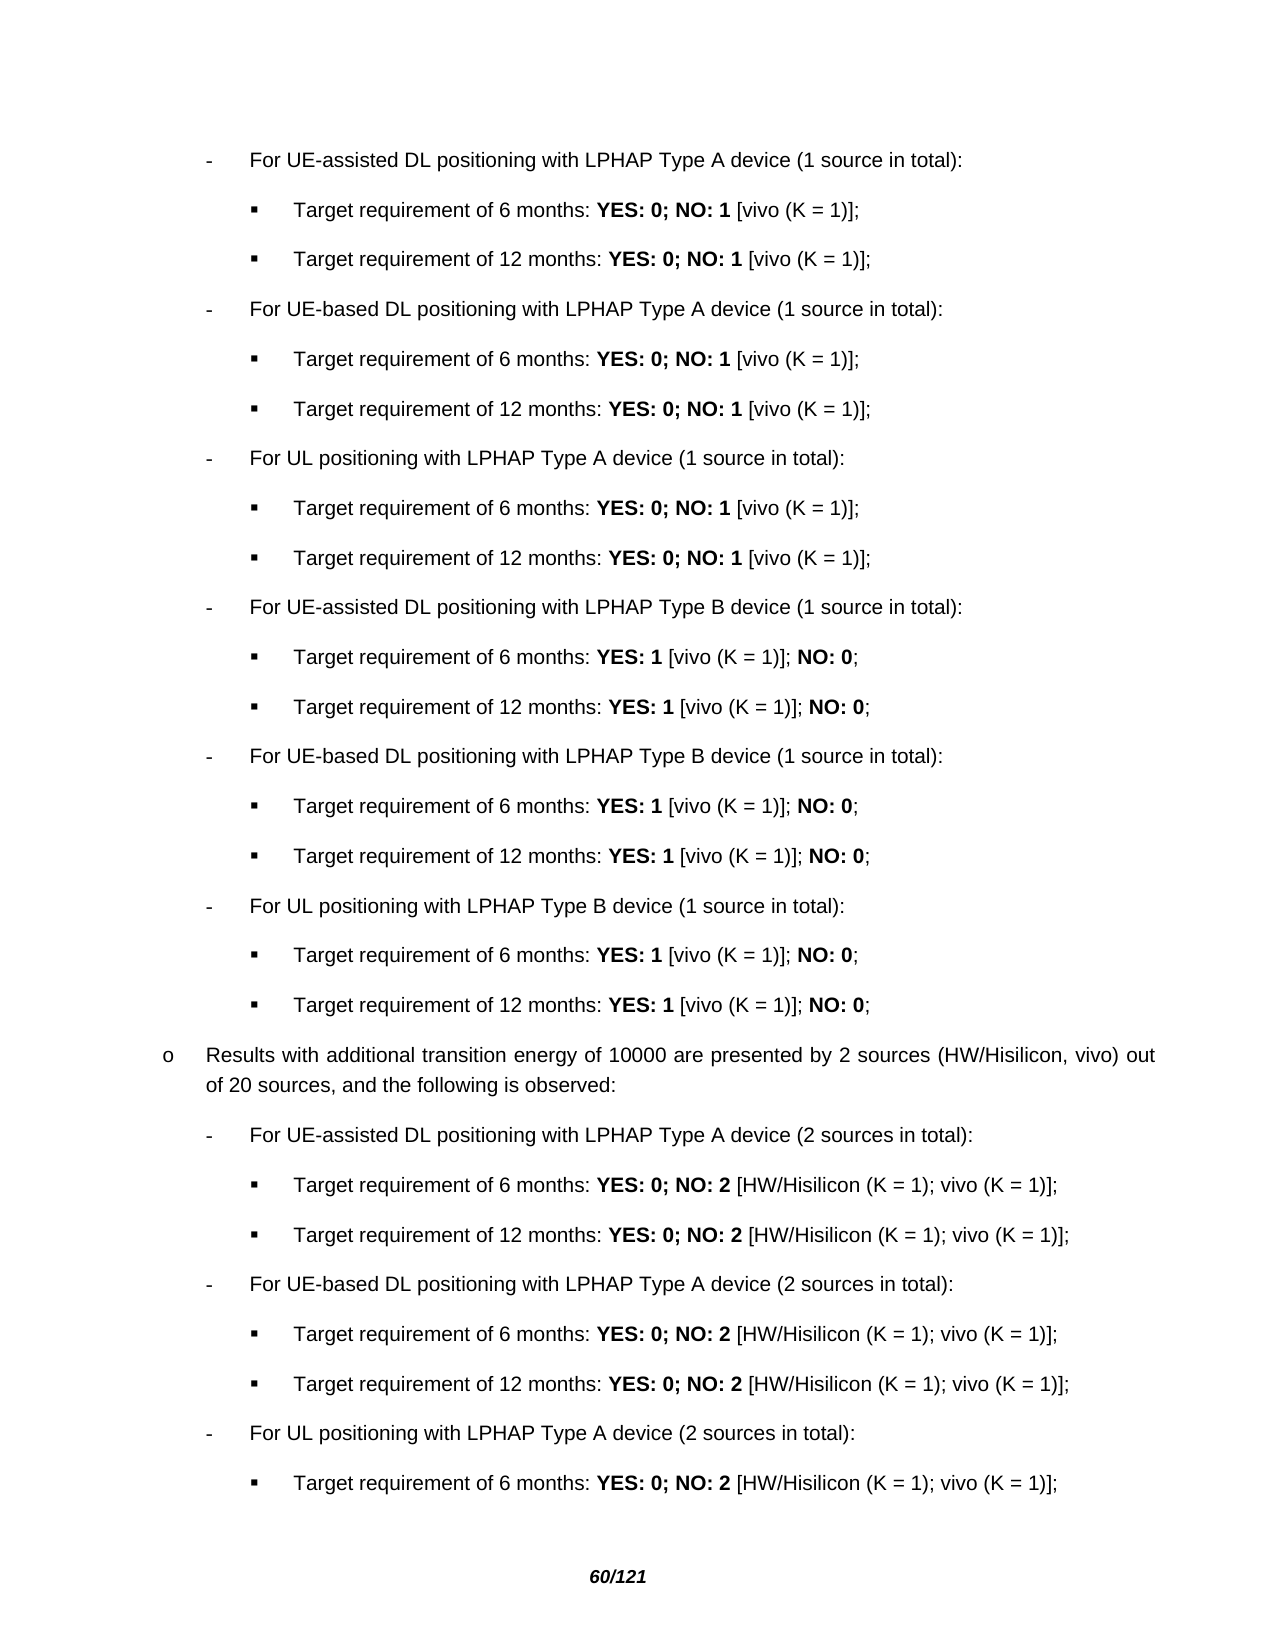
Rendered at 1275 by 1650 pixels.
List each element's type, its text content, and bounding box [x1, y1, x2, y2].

list For UE-assisted DL positioning with LPHAP Type A device (2 sources in total): [206, 1123, 1157, 1147]
list Target requirement of 6 months: YES: 1 [vivo (K = 1)]; NO: 0; [249, 794, 1157, 818]
list Target requirement of 6 months: YES: 0; NO: 1 [vivo (K = 1)]; [249, 496, 1157, 520]
list Target requirement of 6 months: YES: 1 [vivo (K = 1)]; NO: 0; [249, 943, 1157, 967]
list For UE-based DL positioning with LPHAP Type A device (2 sources in total): [206, 1272, 1157, 1296]
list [249, 1372, 1157, 1396]
list Target requirement of 6 months: YES: 0; NO: 2 [HW/Hisilicon (K = 1); vivo (K = 1)]; [249, 1173, 1157, 1197]
list For UL positioning with LPHAP Type A device (1 source in total): [206, 446, 1157, 470]
list For UE-assisted DL positioning with LPHAP Type A device (1 source in total): [206, 148, 1157, 172]
list For UL positioning with LPHAP Type A device (2 sources in total): [206, 1421, 1157, 1445]
list Target requirement of 6 months: YES: 0; NO: 2 [HW/Hisilicon (K = 1); vivo (K = 1)]; [249, 1322, 1157, 1346]
list Target requirement of 6 months: YES: 0; NO: 1 [vivo (K = 1)]; [249, 197, 1157, 222]
list Target requirement of 12 months: YES: 1 [vivo (K = 1)]; NO: 0; [249, 695, 1157, 719]
list For UE-based DL positioning with LPHAP Type B device (1 source in total): [206, 744, 1157, 768]
list Target requirement of 12 months: YES: 1 [vivo (K = 1)]; NO: 0; [249, 993, 1157, 1017]
list Target requirement of 12 months: YES: 0; NO: 1 [vivo (K = 1)]; [249, 546, 1157, 569]
list Target requirement of 6 months: YES: 0; NO: 2 [HW/Hisilicon (K = 1); vivo (K = 1)]; [249, 1471, 1157, 1495]
list Target requirement of 12 months: YES: 0; NO: 1 [vivo (K = 1)]; [249, 396, 1157, 420]
list For UL positioning with LPHAP Type B device (1 source in total): [206, 893, 1157, 918]
list Target requirement of 6 months: YES: 1 [vivo (K = 1)]; NO: 0; [249, 645, 1157, 669]
list Target requirement of 12 months: YES: 0; NO: 1 [vivo (K = 1)]; [249, 247, 1157, 271]
list Target requirement of 6 months: YES: 0; NO: 1 [vivo (K = 1)]; [249, 347, 1157, 371]
list For UE-based DL positioning with LPHAP Type A device (1 source in total): [206, 297, 1157, 321]
list For UE-assisted DL positioning with LPHAP Type B device (1 source in total): [206, 595, 1157, 619]
list Target requirement of 12 months: YES: 0; NO: 2 [HW/Hisilicon (K = 1); vivo (K = 1)]; [249, 1222, 1157, 1246]
list Target requirement of 12 months: YES: 1 [vivo (K = 1)]; NO: 0; [249, 844, 1157, 868]
list Results with additional transition energy of 10000 are presented by 2 sources (HW/Hisilicon, vivo) out of 20 sources, and the following is observed: [162, 1043, 1157, 1097]
